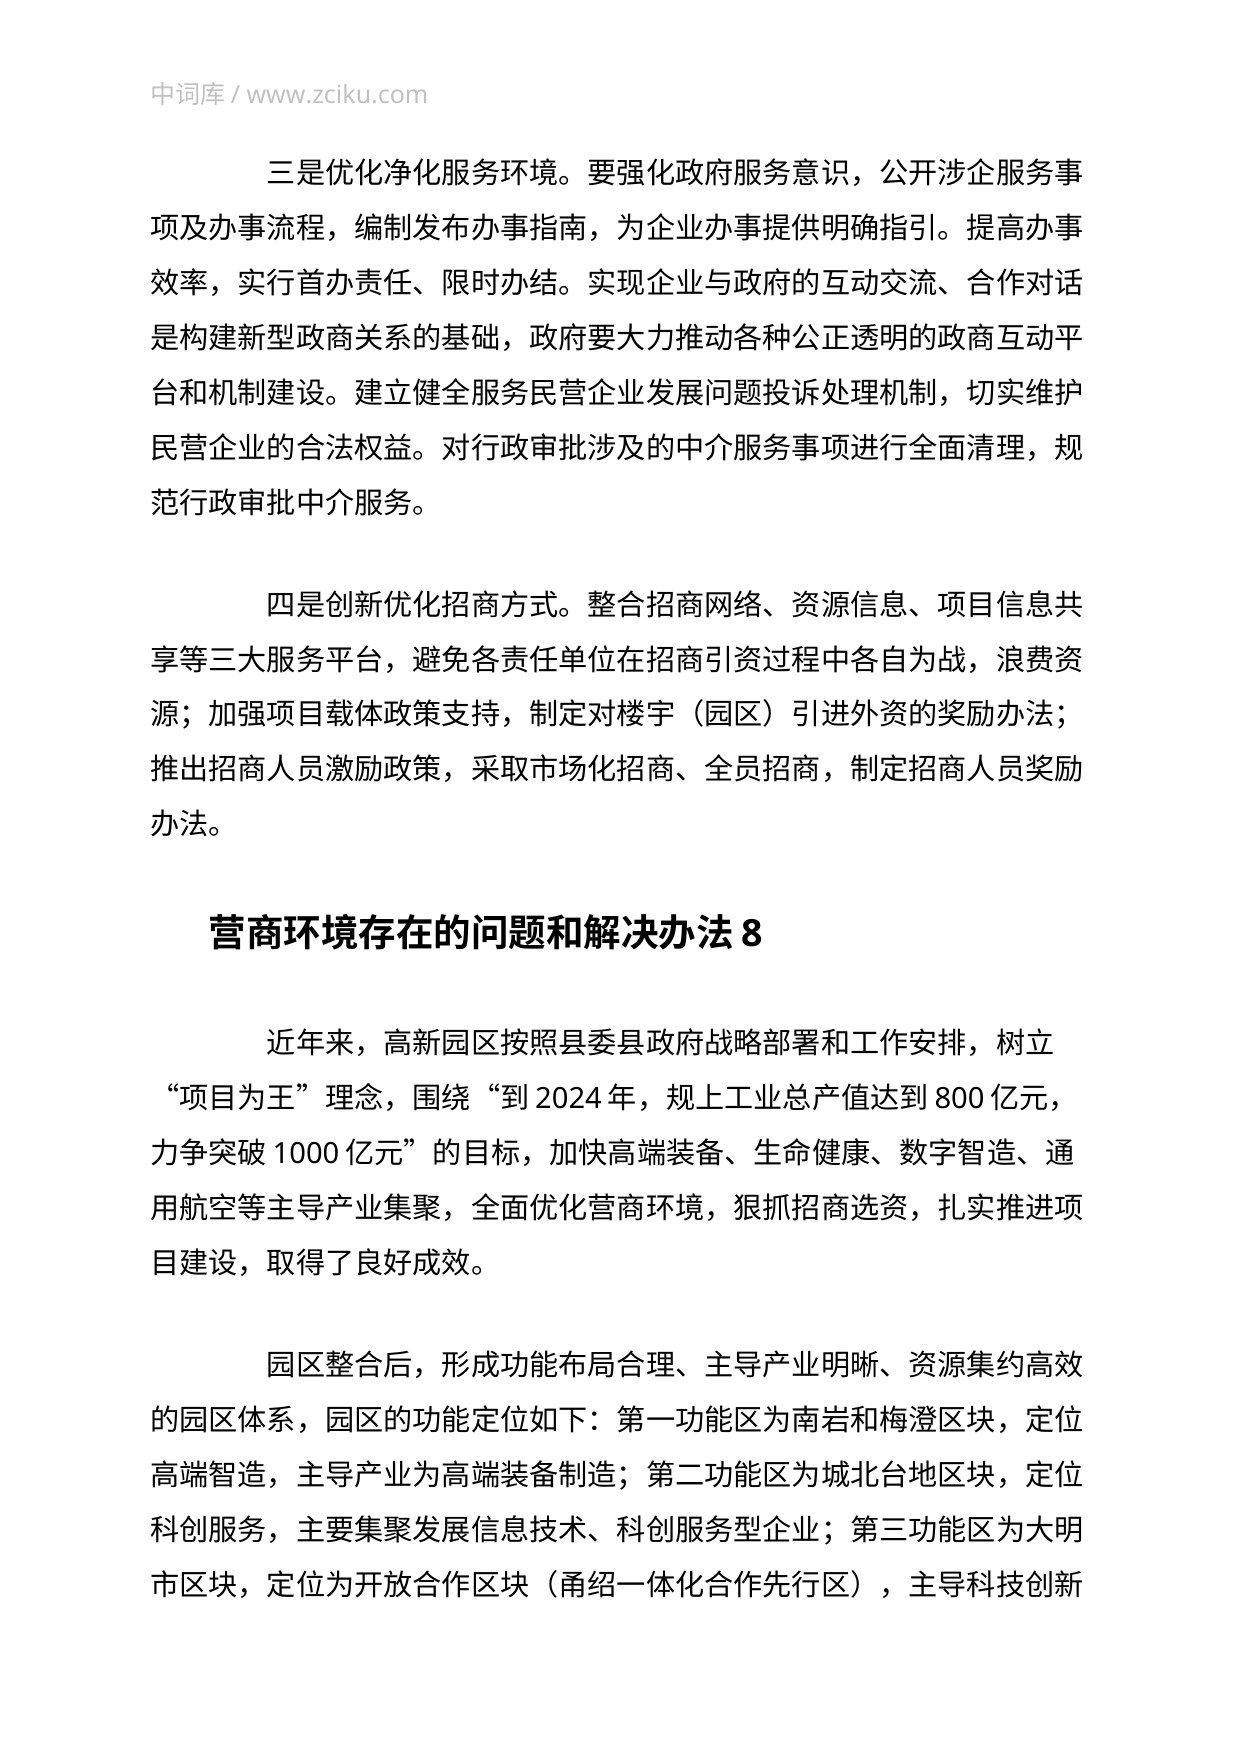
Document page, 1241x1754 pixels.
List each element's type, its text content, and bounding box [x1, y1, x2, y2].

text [150, 1342, 1090, 1603]
text 四是创新优化招商方式。整合招商网络、资源信息、项目信息共享等三大服务平台，避免各责任单位在招商引资过程中各自为战，浪费资源；加强项目载体政策支持，制定对楼宇（园区）引进外资的奖励办法；推出招商人员激励政策，采取市场化招商、全员招商，制定招商人员奖励办法。 [150, 581, 1090, 843]
text 营商环境存在的问题和解决办法8 [150, 902, 1090, 957]
text 近年来，高新园区按照县委县政府战略部署和工作安排，树立“项目为王”理念，围绕“到2024年，规上工业总产值达到800亿元，力争突破1000亿元”的目标，加快高端装备、生命健康、数字智造、通用航空等主导产业集聚，全面优化营商环境，狠抓招商选资，扎实推进项目建设，取得了良好成效。 [150, 1020, 1090, 1282]
text 三是优化净化服务环境。要强化政府服务意识，公开涉企服务事项及办事流程，编制发布办事指南，为企业办事提供明确指引。提高办事效率，实行首办责任、限时办结。实现企业与政府的互动交流、合作对话是构建新型政商关系的基础，政府要大力推动各种公正透明的政商互动平台和机制建设。建立健全服务民营企业发展问题投诉处理机制，切实维护民营企业的合法权益。对行政审批涉及的中介服务事项进行全面清理，规范行政审批中介服务。 [150, 150, 1090, 522]
